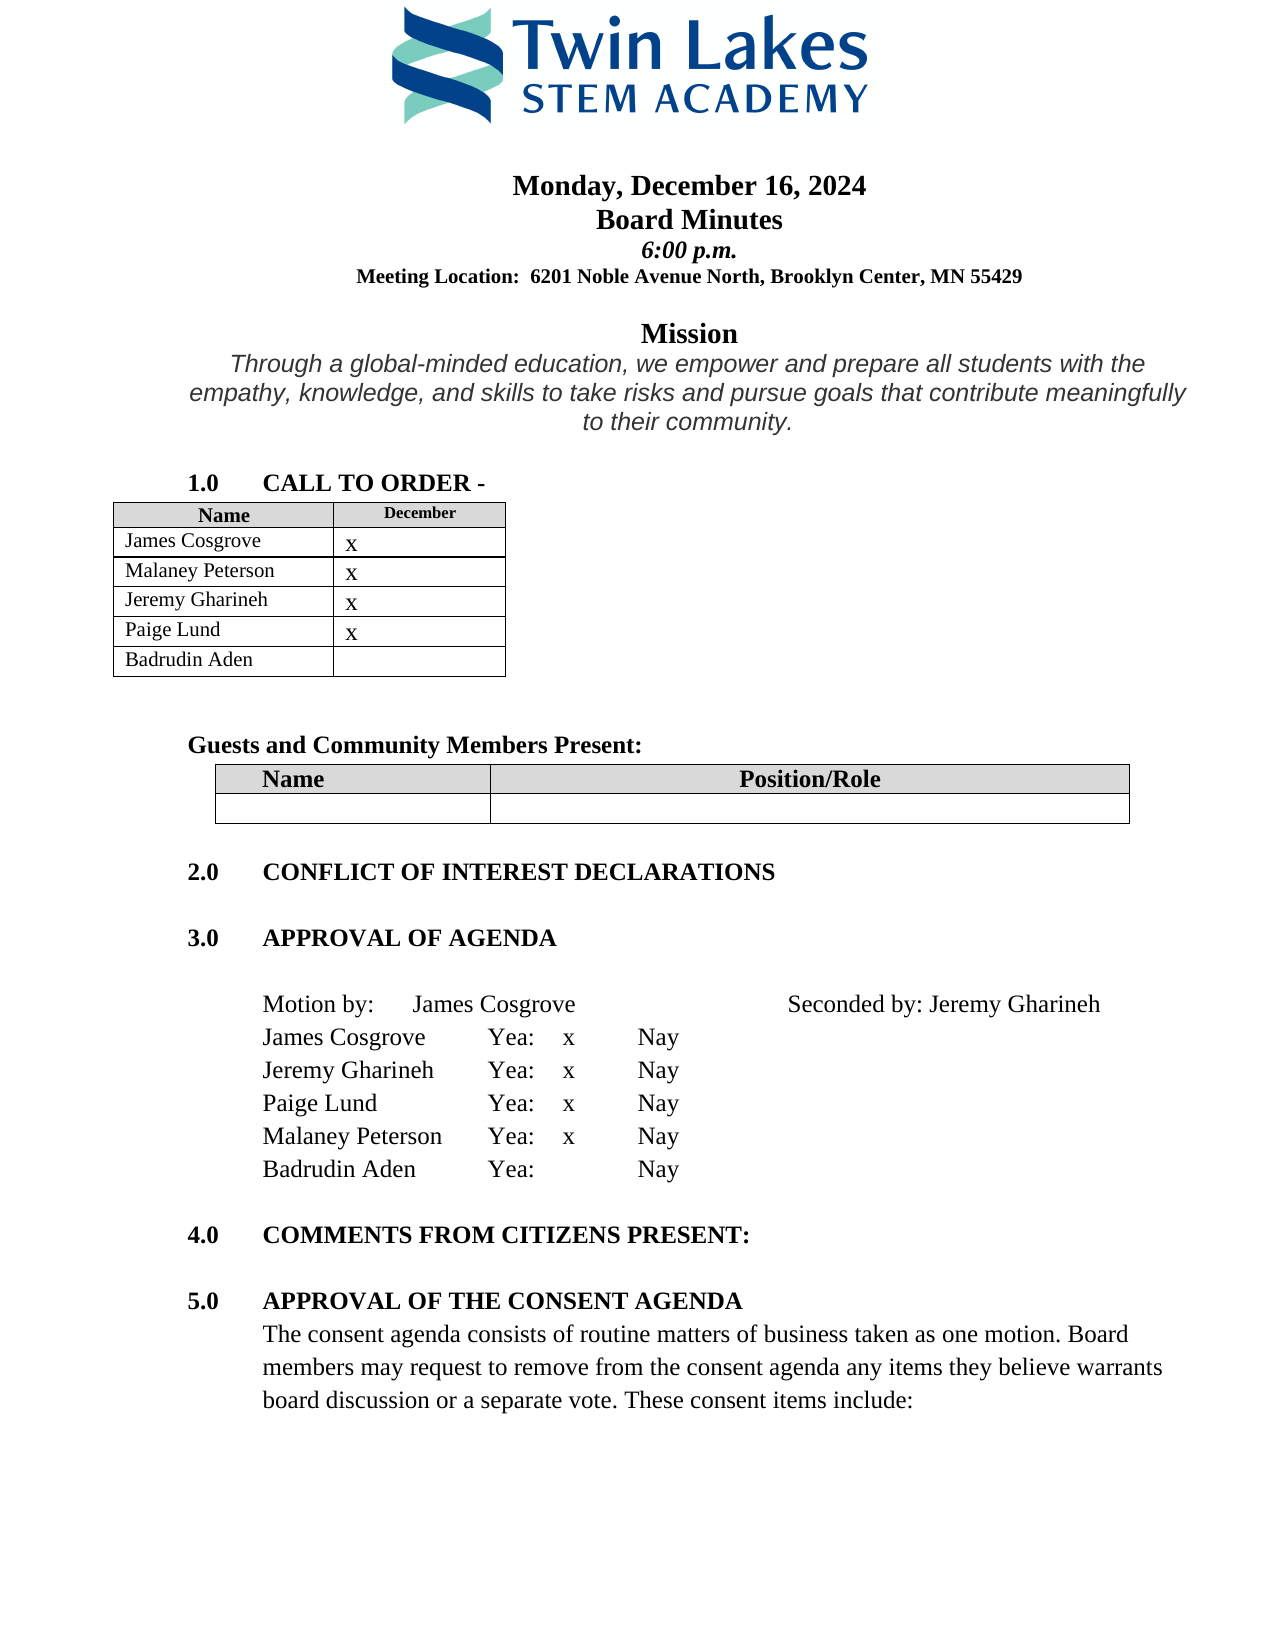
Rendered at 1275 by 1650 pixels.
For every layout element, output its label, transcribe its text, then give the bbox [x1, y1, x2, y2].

table_header Name [216, 765, 490, 793]
text Jeremy Gharineh Yea: x Nay [187, 1055, 1191, 1084]
text Guests and Community Members Present: [187, 730, 1191, 759]
table_cell Malaney Peterson [114, 558, 333, 586]
table_cell Paige Lund [114, 617, 333, 646]
text Paige Lund Yea: x Nay [187, 1088, 1191, 1117]
text 3.0 APPROVAL OF AGENDA [187, 923, 1191, 952]
table_cell Badrudin Aden [114, 647, 333, 676]
text 6:00 p.m. [187, 235, 1191, 264]
table_cell x [334, 558, 505, 586]
table_cell [334, 647, 505, 676]
text Through a global-minded education, we empower and prepare all students with the empathy, knowledge, and skills to take risks and pursue goals that contribute meaningfully to their community. [187, 349, 583, 436]
text The consent agenda consists of routine matters of business taken as one motion. Board members may request to remove from the consent agenda any items they believe warrants board discussion or a separate vote. These consent items include: [262, 1319, 1191, 1414]
text 2.0 CONFLICT OF INTEREST DECLARATIONS [187, 857, 1191, 886]
text James Cosgrove Yea: x Nay [187, 1022, 1191, 1051]
table_header December [334, 503, 505, 527]
table_cell x [334, 528, 505, 556]
text 1.0 CALL TO ORDER - [187, 468, 1191, 497]
text Badrudin Aden Yea: Nay [187, 1154, 1191, 1183]
table_cell x [334, 587, 505, 616]
text Monday, December 16, 2024 [187, 168, 1191, 202]
text Motion by: James Cosgrove Seconded by: Jeremy Gharineh [187, 989, 1191, 1018]
text Through a global-minded education, we empower and prepare all students with the empathy, knowledge, and skills to take risks and pursue goals that contribute meaningfully to their community. [794, 349, 1191, 436]
text 5.0 APPROVAL OF THE CONSENT AGENDA [187, 1286, 1191, 1315]
text Board Minutes [187, 202, 1191, 235]
table_cell Jeremy Gharineh [114, 587, 333, 616]
text Mission [187, 316, 1191, 349]
table_header Name [114, 503, 333, 527]
text 4.0 COMMENTS FROM CITIZENS PRESENT: [187, 1220, 1191, 1249]
table_cell [216, 794, 490, 823]
text Malaney Peterson Yea: x Nay [187, 1121, 1191, 1150]
picture [383, 0, 877, 132]
table_cell x [334, 617, 505, 646]
table_cell James Cosgrove [114, 528, 333, 556]
table_header Position/Role [491, 765, 1129, 793]
text Meeting Location: 6201 Noble Avenue North, Brooklyn Center, MN 55429 [187, 264, 1191, 288]
table_cell [491, 794, 1129, 823]
